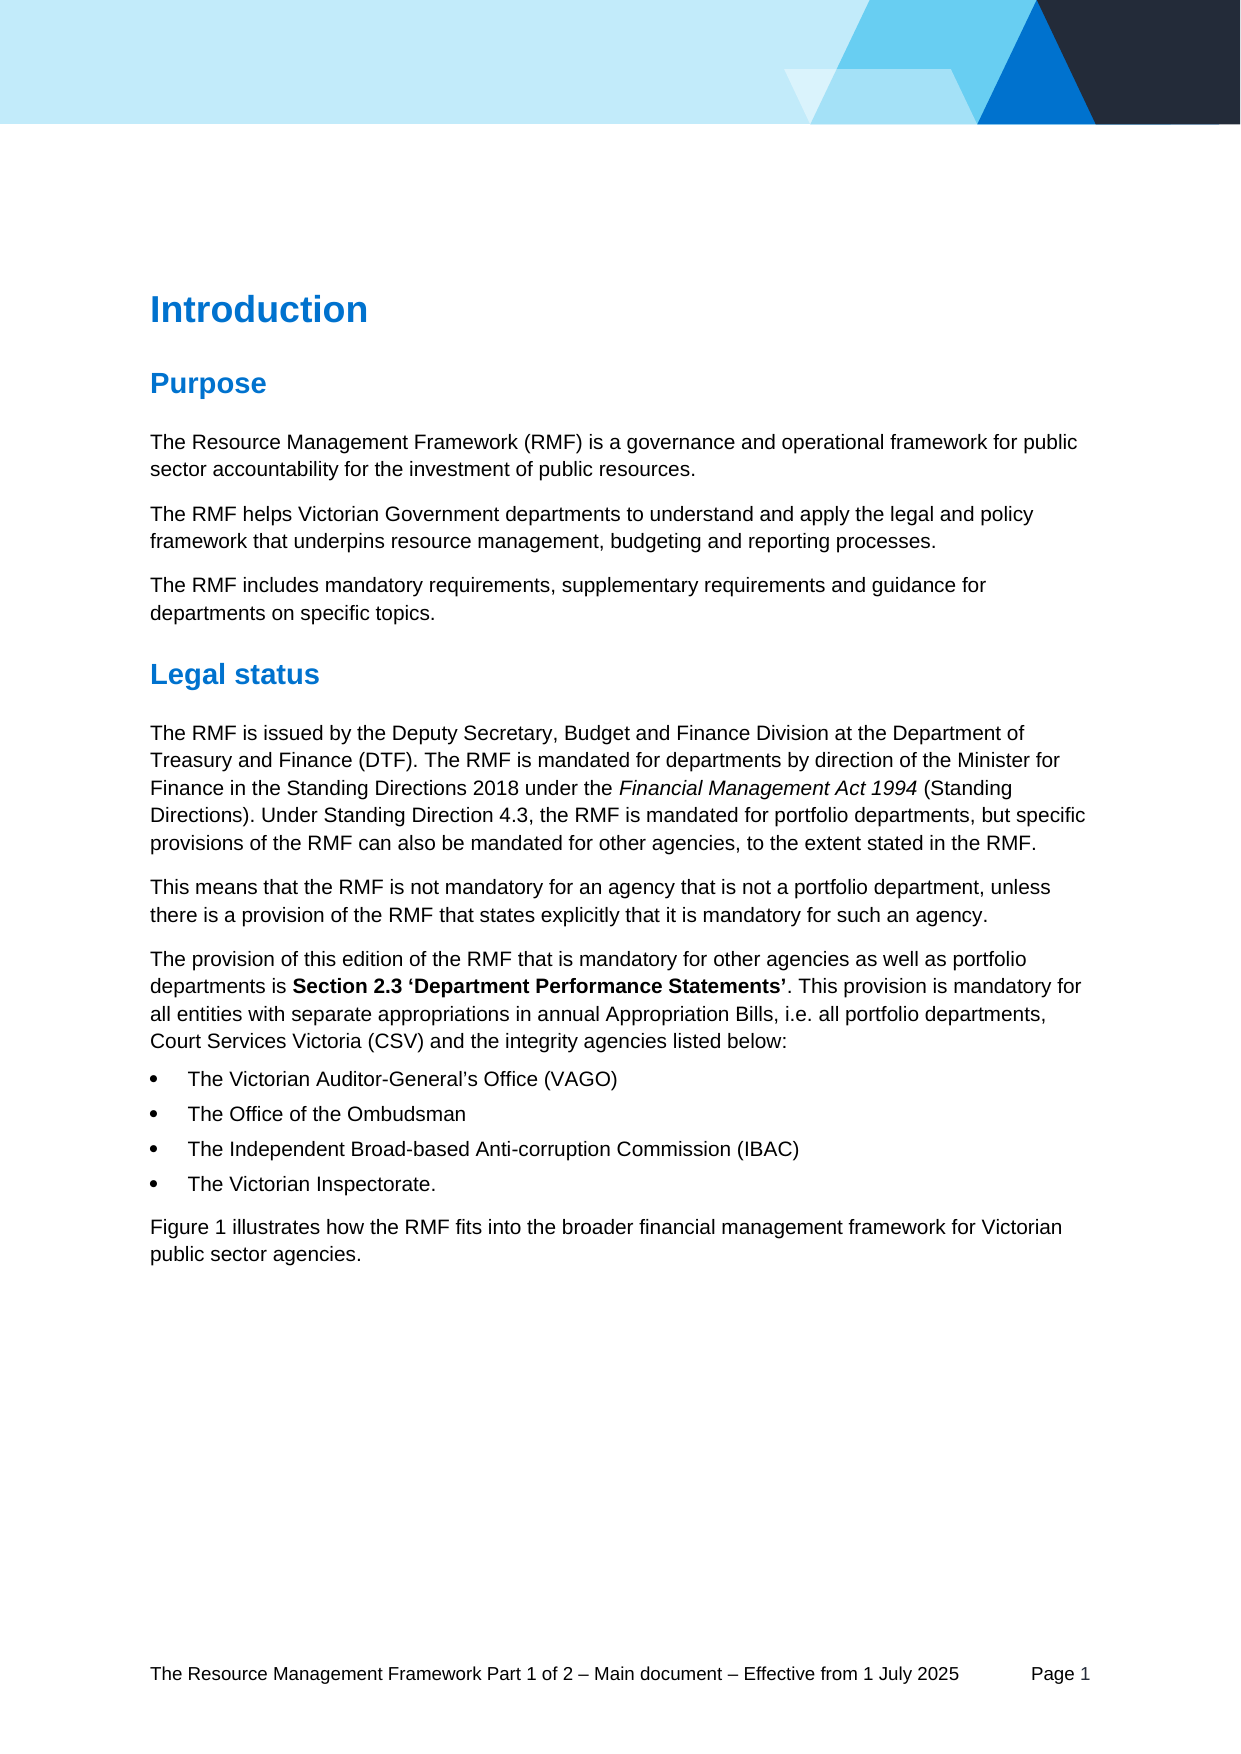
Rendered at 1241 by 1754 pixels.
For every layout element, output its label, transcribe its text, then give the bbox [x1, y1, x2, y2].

list The Office of the Ombudsman [150, 1102, 1090, 1126]
list The Victorian Auditor-General’s Office (VAGO) [150, 1067, 1090, 1091]
text The provision of this edition of the RMF that is mandatory for other agencies as well as portfolio departments is Section 2.3 ‘Department Performance Statements’. This provision is mandatory for all entities with separate appropriations in annual Appropriation Bills, i.e. all portfolio departments, Court Services Victoria (CSV) and the integrity agencies listed below: [150, 947, 1090, 1053]
text The RMF includes mandatory requirements, supplementary requirements and guidance for departments on specific topics. [150, 573, 1090, 624]
subtitle Purpose [150, 366, 1090, 400]
text The RMF helps Victorian Government departments to understand and apply the legal and policy framework that underpins resource management, budgeting and reporting processes. [150, 501, 1090, 553]
subtitle Introduction [150, 287, 1090, 331]
list The Victorian Inspectorate. [150, 1171, 1090, 1196]
text The Resource Management Framework (RMF) is a governance and operational framework for public sector accountability for the investment of public resources. [150, 430, 1090, 481]
subtitle Legal status [150, 657, 1090, 691]
text Figure 1 illustrates how the RMF fits into the broader financial management framework for Victorian public sector agencies. [150, 1214, 1090, 1266]
text The RMF is issued by the Deputy Secretary, Budget and Finance Division at the Department of Treasury and Finance (DTF). The RMF is mandated for departments by direction of the Minister for Finance in the Standing Directions 2018 under the Financial Management Act 1994 (Standing Directions). Under Standing Direction 4.3, the RMF is mandated for portfolio departments, but specific provisions of the RMF can also be mandated for other agencies, to the extent stated in the RMF. [150, 721, 1090, 855]
list The Independent Broad-based Anti-corruption Commission (IBAC) [150, 1137, 1090, 1161]
text This means that the RMF is not mandatory for an agency that is not a portfolio department, unless there is a provision of the RMF that states explicitly that it is mandatory for such an agency. [150, 875, 1090, 926]
